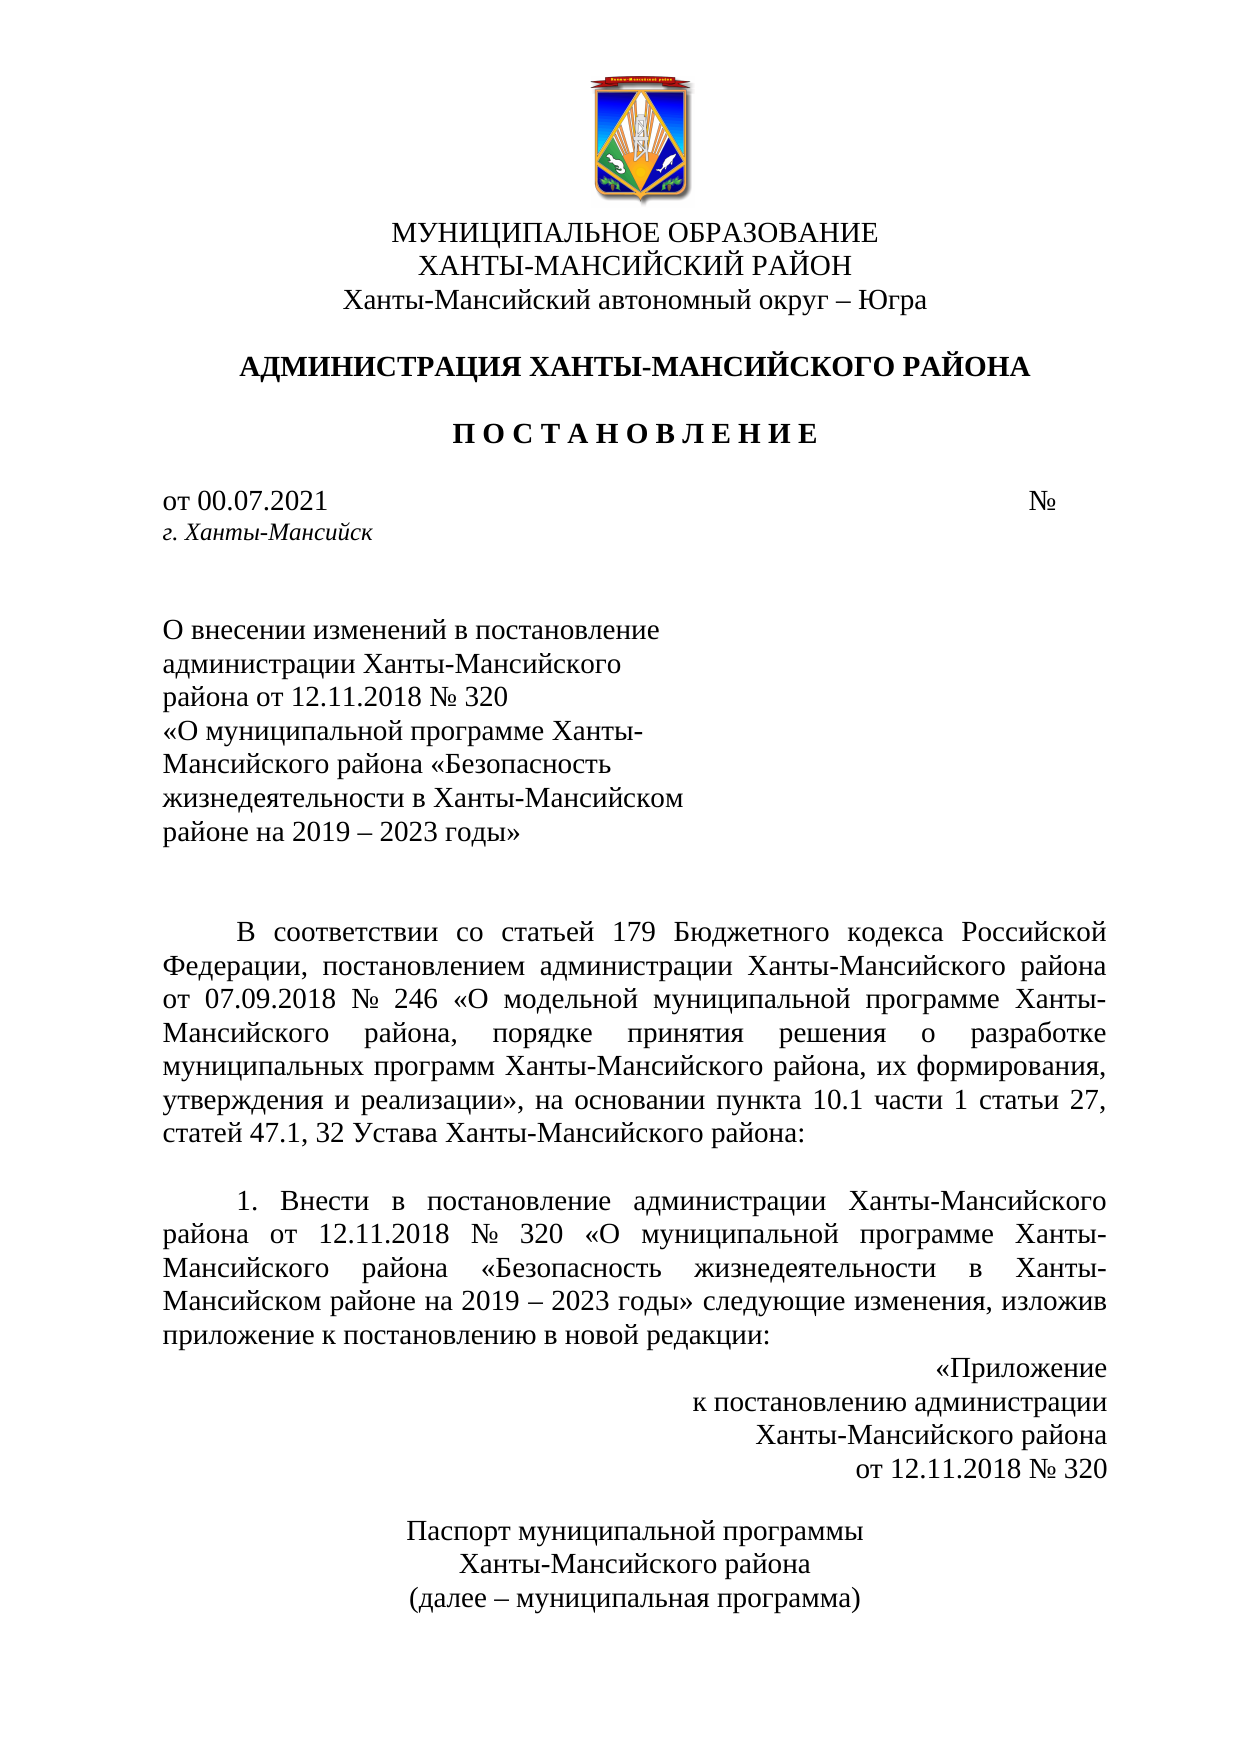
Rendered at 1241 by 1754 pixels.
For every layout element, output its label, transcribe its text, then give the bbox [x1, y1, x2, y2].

text г. Ханты-Мансийск [162, 517, 1107, 545]
text О внесении изменений в постановление администрации Ханты-Мансийского района от 12.11.2018 № 320 «О муниципальной программе Ханты-Мансийского района «Безопасность жизнедеятельности в Ханты-Мансийском районе на 2019 – 2023 годы» [162, 612, 694, 847]
text МУНИЦИПАЛЬНОЕ ОБРАЗОВАНИЕ [162, 215, 1107, 248]
text В соответствии со статьей 179 Бюджетного кодекса Российской Федерации, постановлением администрации Ханты-Мансийского района от 07.09.2018 № 246 «О модельной муниципальной программе Ханты-Мансийского района, порядке принятия решения о разработке муниципальных программ Ханты-Мансийского района, их формирования, утверждения и реализации», на основании пункта 10.1 части 1 статьи 27, статей 47.1, 32 Устава Ханты-Мансийского района: [162, 914, 1107, 1149]
text к постановлению администрации [162, 1384, 1107, 1417]
text от 00.07.2021 № [162, 483, 1107, 517]
text 1. Внести в постановление администрации Ханты-Мансийского района от 12.11.2018 № 320 «О муниципальной программе Ханты-Мансийского района «Безопасность жизнедеятельности в Ханты-Мансийском районе на 2019 – 2023 годы» следующие изменения, изложив приложение к постановлению в новой редакции: [162, 1183, 1107, 1350]
text «Приложение [162, 1350, 1107, 1384]
text (далее – муниципальная программа) [162, 1580, 1107, 1613]
text Паспорт муниципальной программы [162, 1513, 1107, 1546]
text П О С Т А Н О В Л Е Н И Е [162, 416, 1107, 449]
text АДМИНИСТРАЦИЯ ХАНТЫ-МАНСИЙСКОГО РАЙОНА [162, 349, 1107, 382]
text Ханты-Мансийского района [162, 1417, 1107, 1451]
text Ханты-Мансийский автономный округ – Югра [162, 282, 1107, 315]
text Ханты-Мансийского района [162, 1546, 1107, 1580]
text от 12.11.2018 № 320 [162, 1451, 1107, 1484]
text ХАНТЫ-МАНСИЙСКИЙ РАЙОН [162, 248, 1107, 282]
